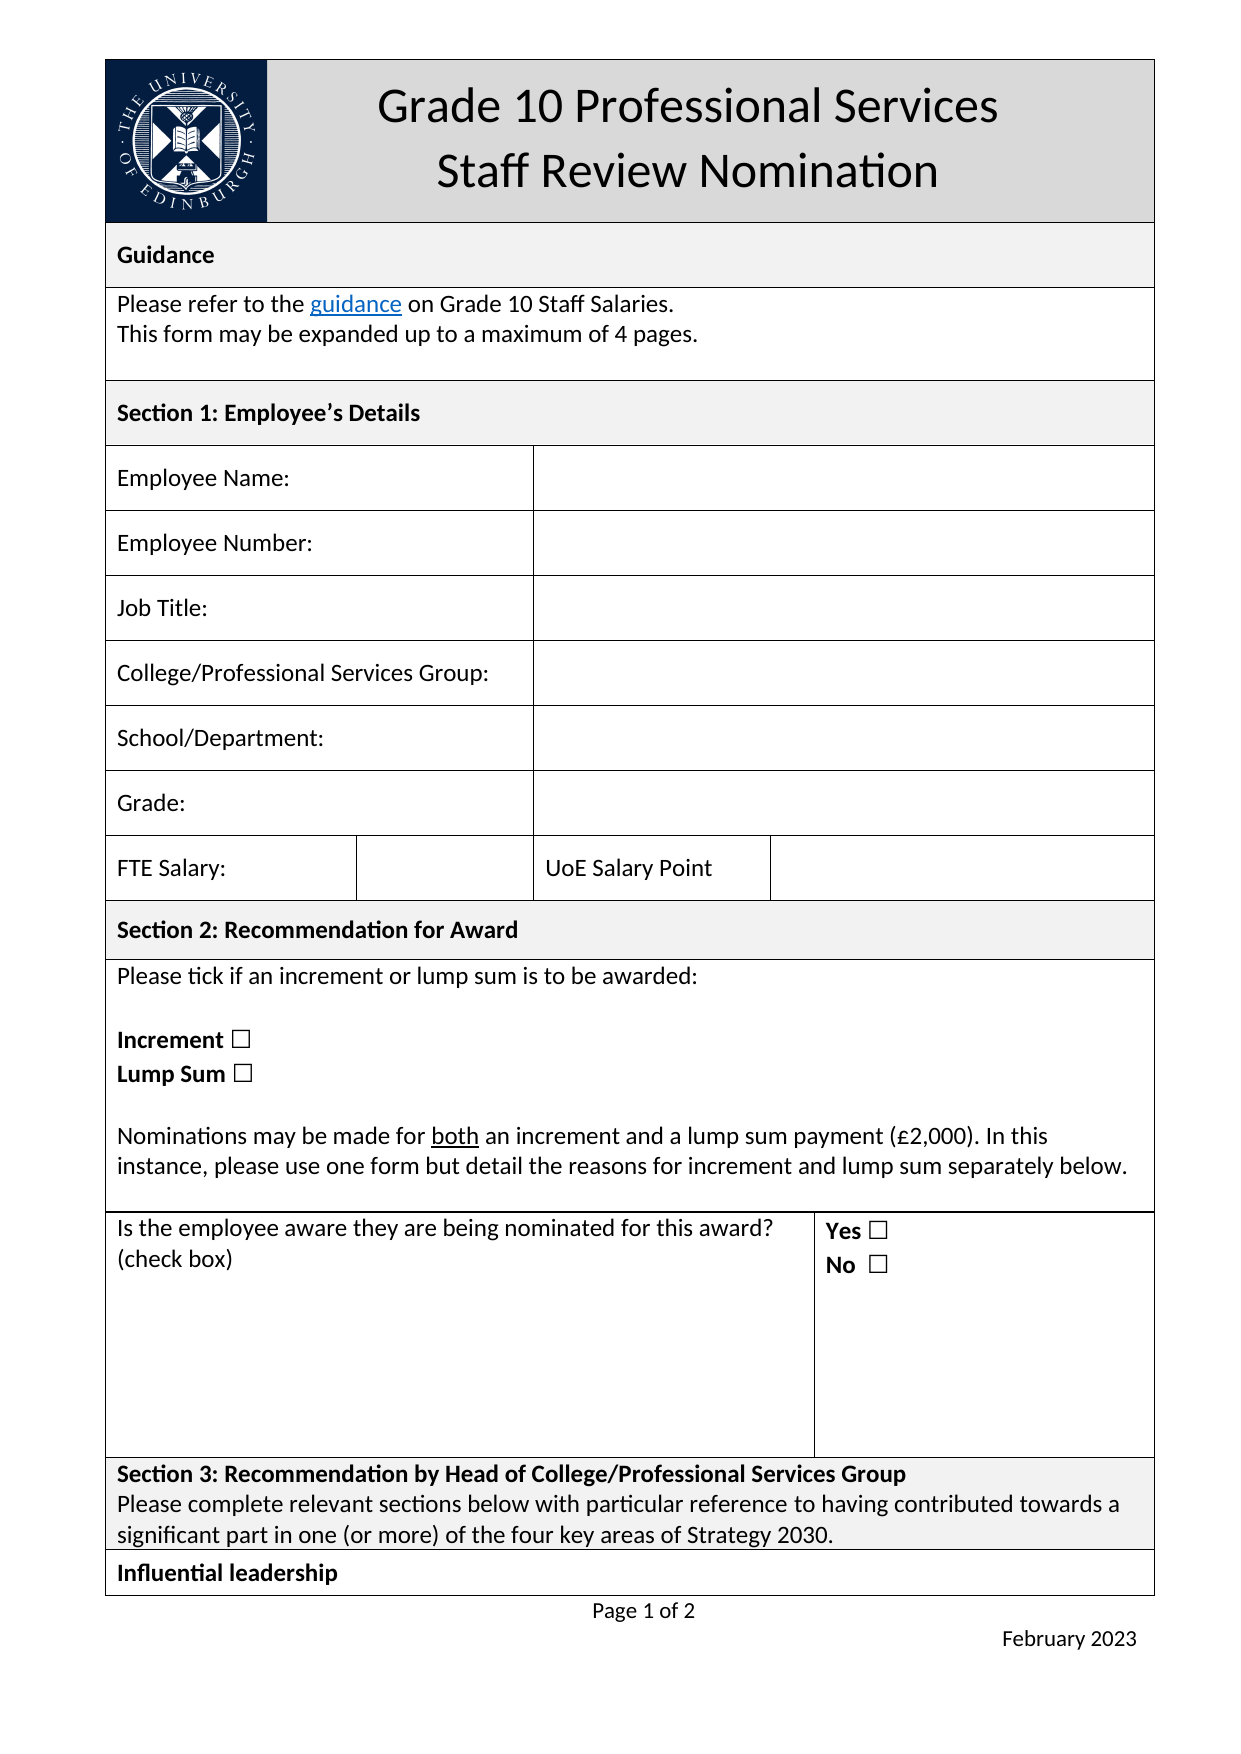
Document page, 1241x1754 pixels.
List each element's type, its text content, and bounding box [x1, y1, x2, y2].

table_cell Guidance [106, 223, 1154, 287]
table_cell [534, 446, 1154, 509]
table_cell [534, 771, 1154, 834]
table_cell Job Title: [106, 576, 533, 639]
table_cell [534, 576, 1154, 639]
table_cell Employee Name: [106, 446, 533, 509]
table_cell Section 3: Recommendation by Head of College/Professional Services Group Please complete relevant sections below with particular reference to having contributed towards a significant part in one (or more) of the four key areas of Strategy 2030. [106, 1458, 1154, 1549]
table_cell Employee Number: [106, 511, 533, 574]
picture [105, 60, 268, 222]
table_cell Section 2: Recommendation for Award [106, 901, 1154, 959]
table_cell Is the employee aware they are being nominated for this award? (check box) [106, 1213, 814, 1457]
table_cell [357, 836, 533, 899]
table_cell [534, 511, 1154, 574]
table_cell School/Department: [106, 706, 533, 769]
table_cell UoE Salary Point [534, 836, 770, 899]
table_cell College/Professional Services Group: [106, 641, 533, 704]
table_cell Grade: [106, 771, 533, 834]
table_cell [534, 706, 1154, 769]
table_cell FTE Salary: [106, 836, 356, 899]
table_cell [534, 641, 1154, 704]
table_cell Please refer to the guidance on Grade 10 Staff Salaries. This form may be expanded up to a maximum of 4 pages. [106, 288, 1154, 379]
table_cell Yes No [815, 1213, 1154, 1457]
table_cell Please tick if an increment or lump sum is to be awarded: Increment Lump Sum Nominations may be made for both an increment and a lump sum payment (£2,000). In this instance, please use one form but detail the reasons for increment and lump sum separately below. [106, 960, 1154, 1211]
table_header [268, 60, 1154, 222]
table_cell [771, 836, 1154, 899]
table_cell Section 1: Employee’s Details [106, 381, 1154, 444]
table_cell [106, 1550, 1154, 1595]
